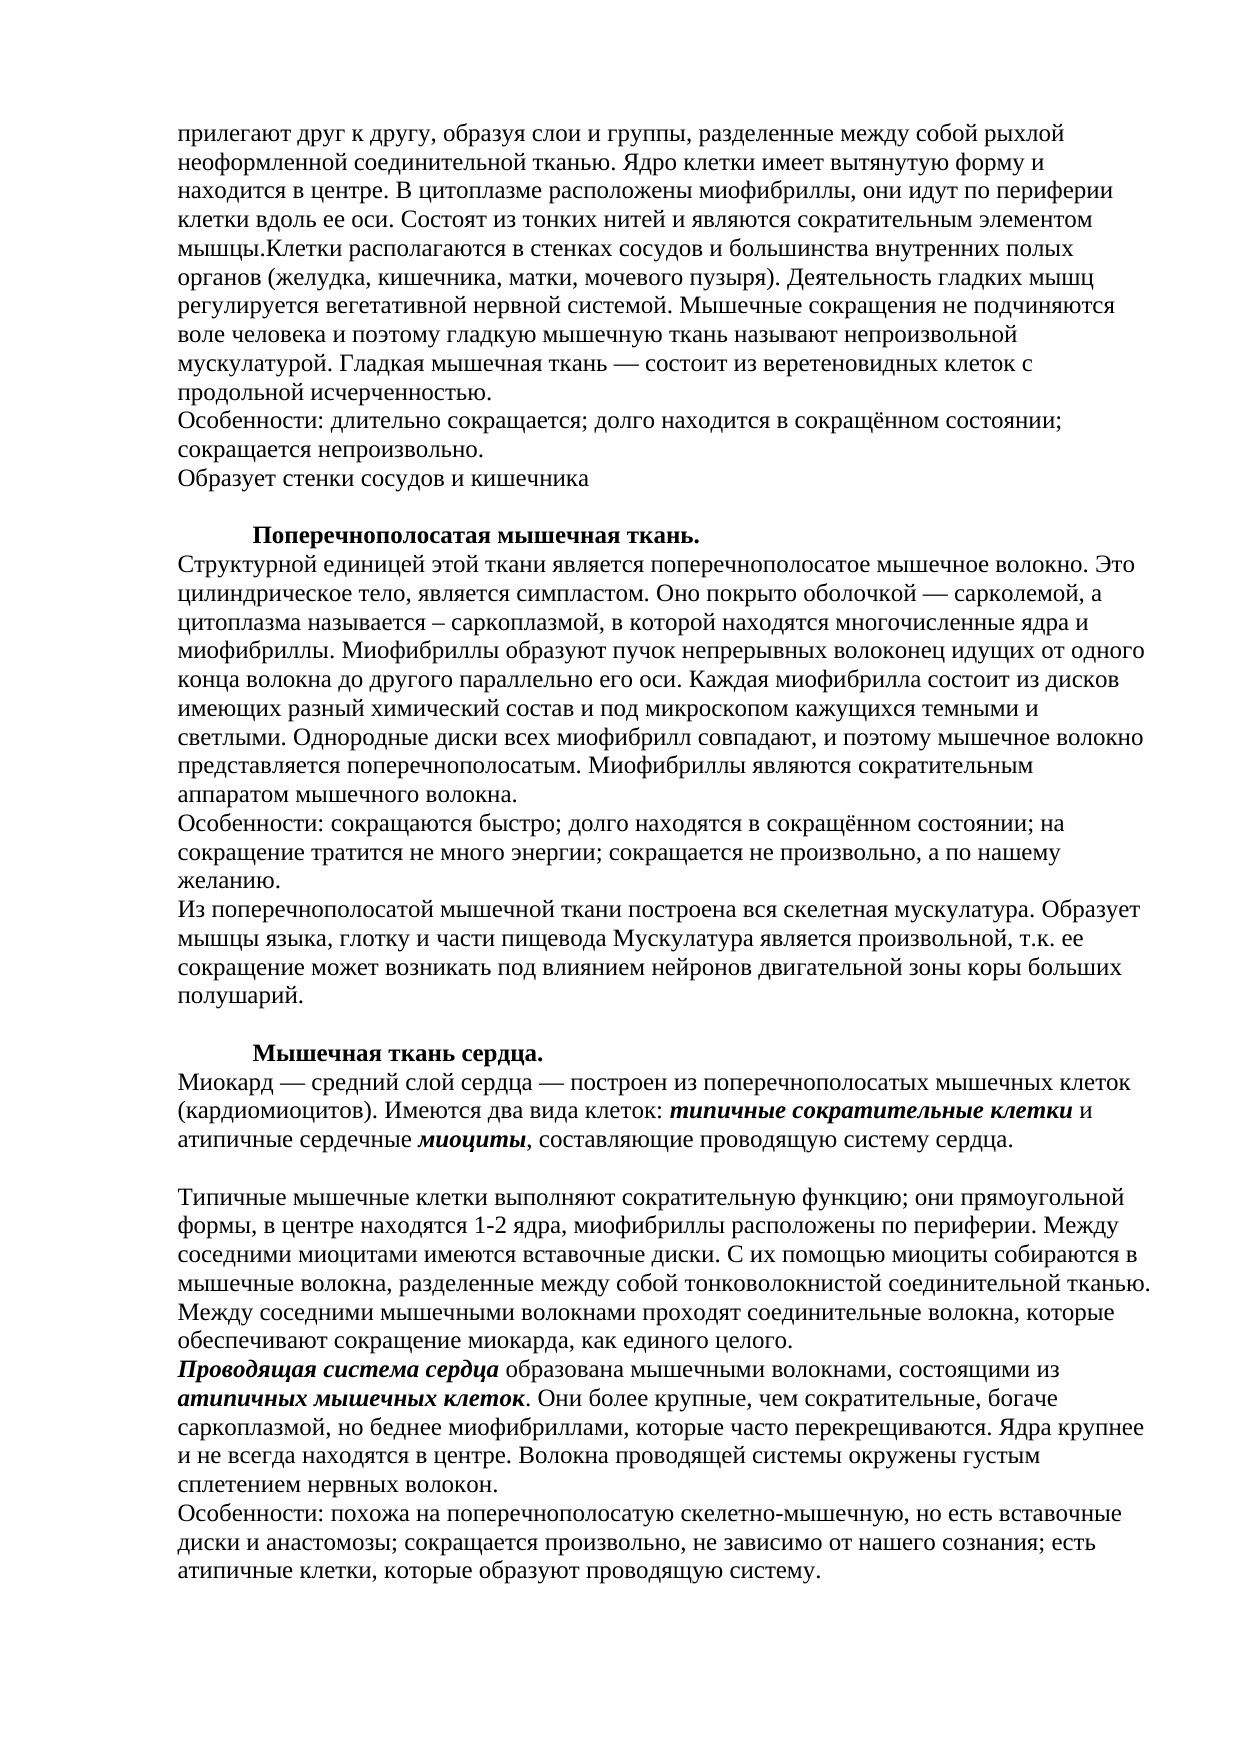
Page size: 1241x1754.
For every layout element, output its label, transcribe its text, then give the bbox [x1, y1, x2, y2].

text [177, 118, 1152, 406]
text Проводящая система сердца образована мышечными волокнами, состоящими из атипичных мышечных клеток. Они более крупные, чем сократительные, богаче саркоплазмой, но беднее миофибриллами, которые часто перекрещиваются. Ядра крупнее и не всегда находятся в центре. Волокна проводящей системы окружены густым сплетением нервных волокон. [177, 1354, 1152, 1498]
text Особенности: длительно сокращается; долго находится в сокращённом состоянии; сокращается непроизвольно. [177, 406, 1152, 463]
text Образует стенки сосудов и кишечника [177, 463, 1152, 492]
text Особенности: сокращаются быстро; долго находятся в сокращённом состоянии; на сокращение тратится не много энергии; сокращается не произвольно, а по нашему желанию. [177, 808, 1152, 894]
text Миокард — средний слой сердца — построен из поперечнополосатых мышечных клеток (кардиомиоцитов). Имеются два вида клеток: типичные сократительные клетки и атипичные сердечные миоциты, составляющие проводящую систему сердца. [177, 1067, 1152, 1153]
text Структурной единицей этой ткани является поперечнополосатое мышечное волокно. Это цилиндрическое тело, является симпластом. Оно покрыто оболочкой — сарколемой, а цитоплазма называется – саркоплазмой, в которой находятся многочисленные ядра и миофибриллы. Миофибриллы образуют пучок непрерывных волоконец идущих от одного конца волокна до другого параллельно его оси. Каждая миофибрилла состоит из дисков имеющих разный химический состав и под микроскопом кажущихся темными и светлыми. Однородные диски всех миофибрилл совпадают, и поэтому мышечное волокно представляется поперечнополосатым. Миофибриллы являются сократительным аппаратом мышечного волокна. [177, 549, 1152, 808]
list Поперечнополосатая мышечная ткань. [252, 521, 1152, 549]
text Типичные мышечные клетки выполняют сократительную функцию; они прямоугольной формы, в центре находятся 1-2 ядра, миофибриллы расположены по периферии. Между соседними миоцитами имеются вставочные диски. С их помощью миоциты собираются в мышечные волокна, разделенные между собой тонковолокнистой соединительной тканью. Между соседними мышечными волокнами проходят соединительные волокна, которые обеспечивают сокращение миокарда, как единого целого. [177, 1182, 1152, 1354]
text Из поперечнополосатой мышечной ткани построена вся скелетная мускулатура. Образует мышцы языка, глотку и части пищевода Мускулатура является произвольной, т.к. ее сокращение может возникать под влиянием нейронов двигательной зоны коры больших полушарий. [177, 894, 1152, 1009]
list Мышечная ткань сердца. [252, 1038, 1152, 1067]
text Особенности: похожа на поперечнополосатую скелетно-мышечную, но есть вставочные диски и анастомозы; сокращается произвольно, не зависимо от нашего сознания; есть атипичные клетки, которые образуют проводящую систему. [177, 1498, 1152, 1584]
